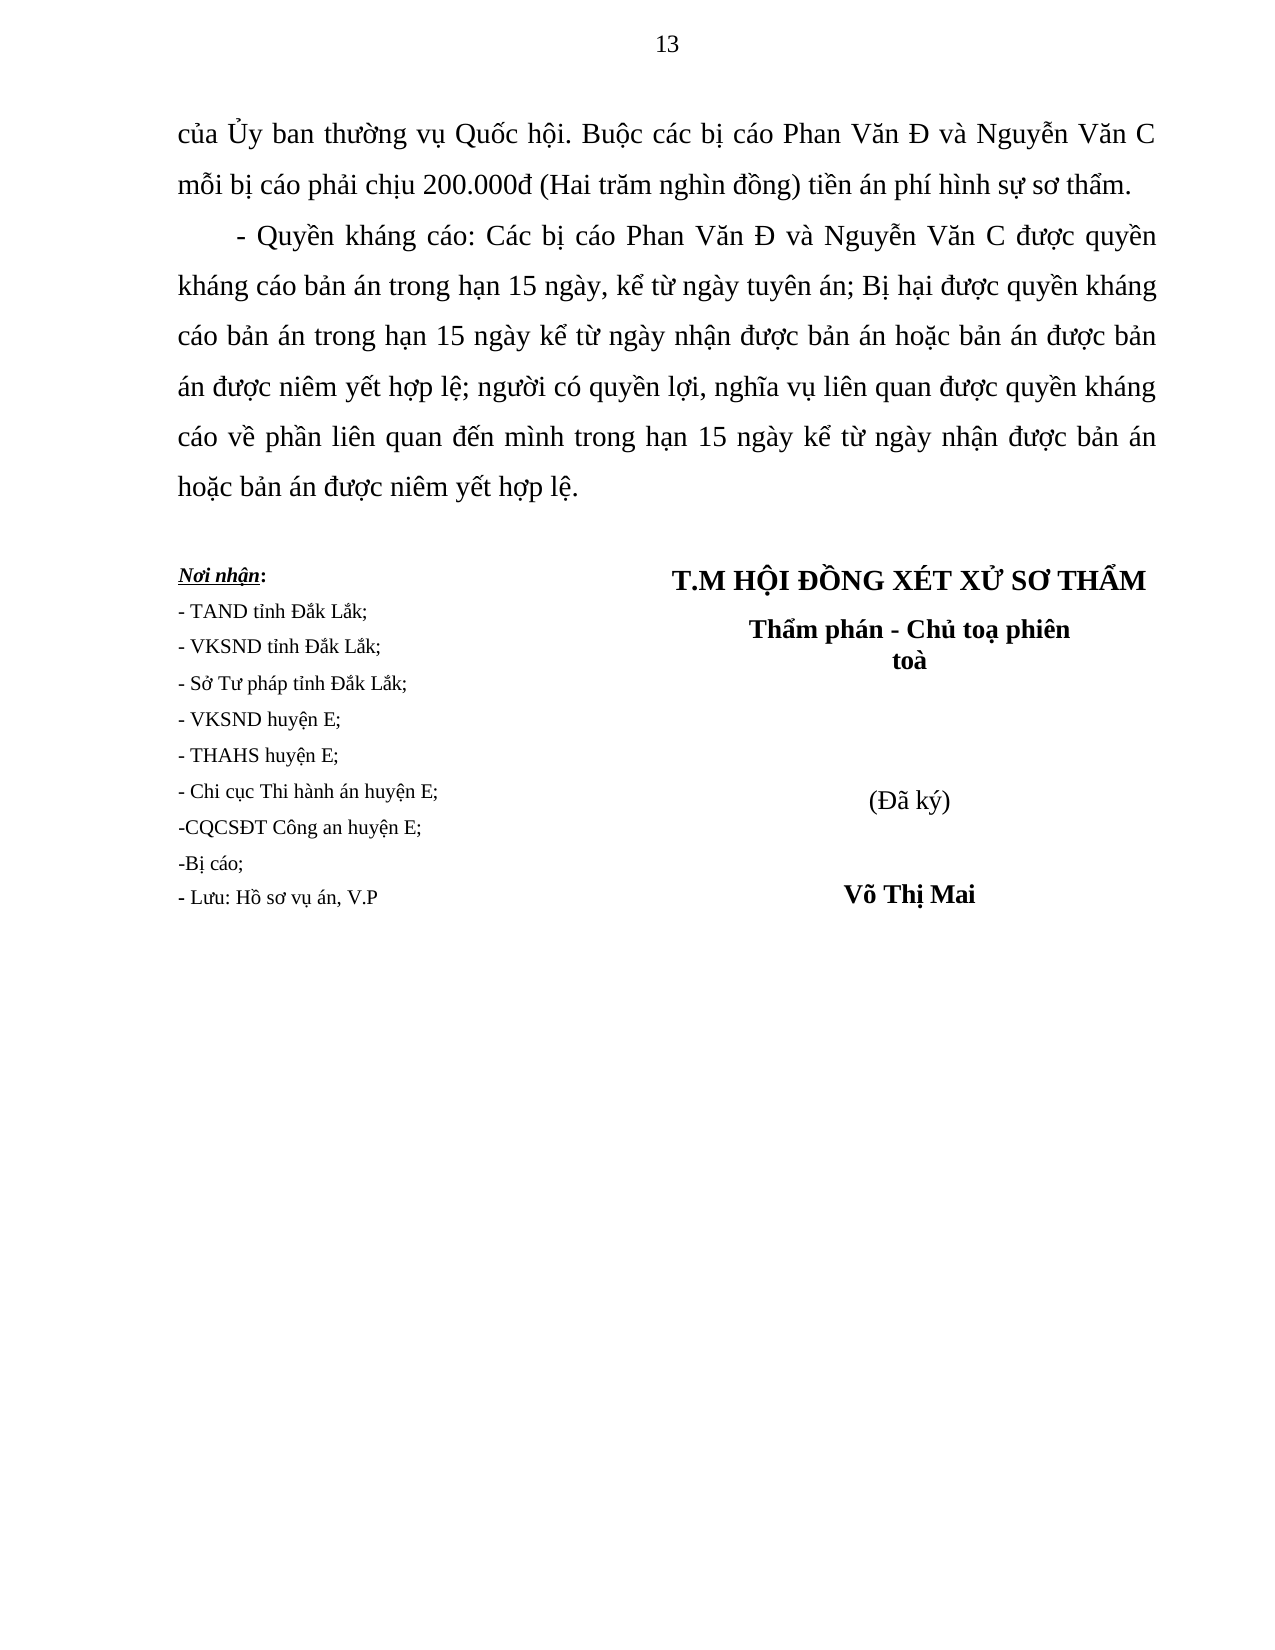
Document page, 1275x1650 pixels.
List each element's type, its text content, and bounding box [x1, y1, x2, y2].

table_header Nơi nhận: TAND tỉnh Đắk Lắk; VKSND tỉnh Đắk Lắk; Sở Tư pháp tỉnh Đắk Lắk; VKSND huyện E; THAHS huyện E; Chi cục Thi hành án huyện E; -CQCSĐT Công an huyện E; -Bị cáo; Lưu: Hồ sơ vụ án, V.P [173, 564, 555, 910]
table_header T.M HỘI ĐỒNG XÉT XỬ SƠ THẨM Thẩm phán - Chủ toạ phiên toà (Đã ký) Võ Thị Mai [555, 564, 1153, 910]
list Quyền kháng cáo: Các bị cáo Phan Văn Đ và Nguyễn Văn C được quyền kháng cáo bản án trong hạn 15 ngày, kể từ ngày tuyên án; Bị hại được quyền kháng cáo bản án trong hạn 15 ngày kể từ ngày nhận được bản án hoặc bản án được bản án được niêm yết hợp lệ; người có quyền lợi, nghĩa vụ liên quan được quyền kháng cáo về phần liên quan đến mình trong hạn 15 ngày kể từ ngày nhận được bản án hoặc bản án được niêm yết hợp lệ. [177, 218, 1157, 503]
text của Ủy ban thường vụ Quốc hội. Buộc các bị cáo Phan Văn Đ và Nguyễn Văn C mỗi bị cáo phải chịu 200.000đ (Hai trăm nghìn đồng) tiền án phí hình sự sơ thẩm. [177, 117, 1158, 201]
